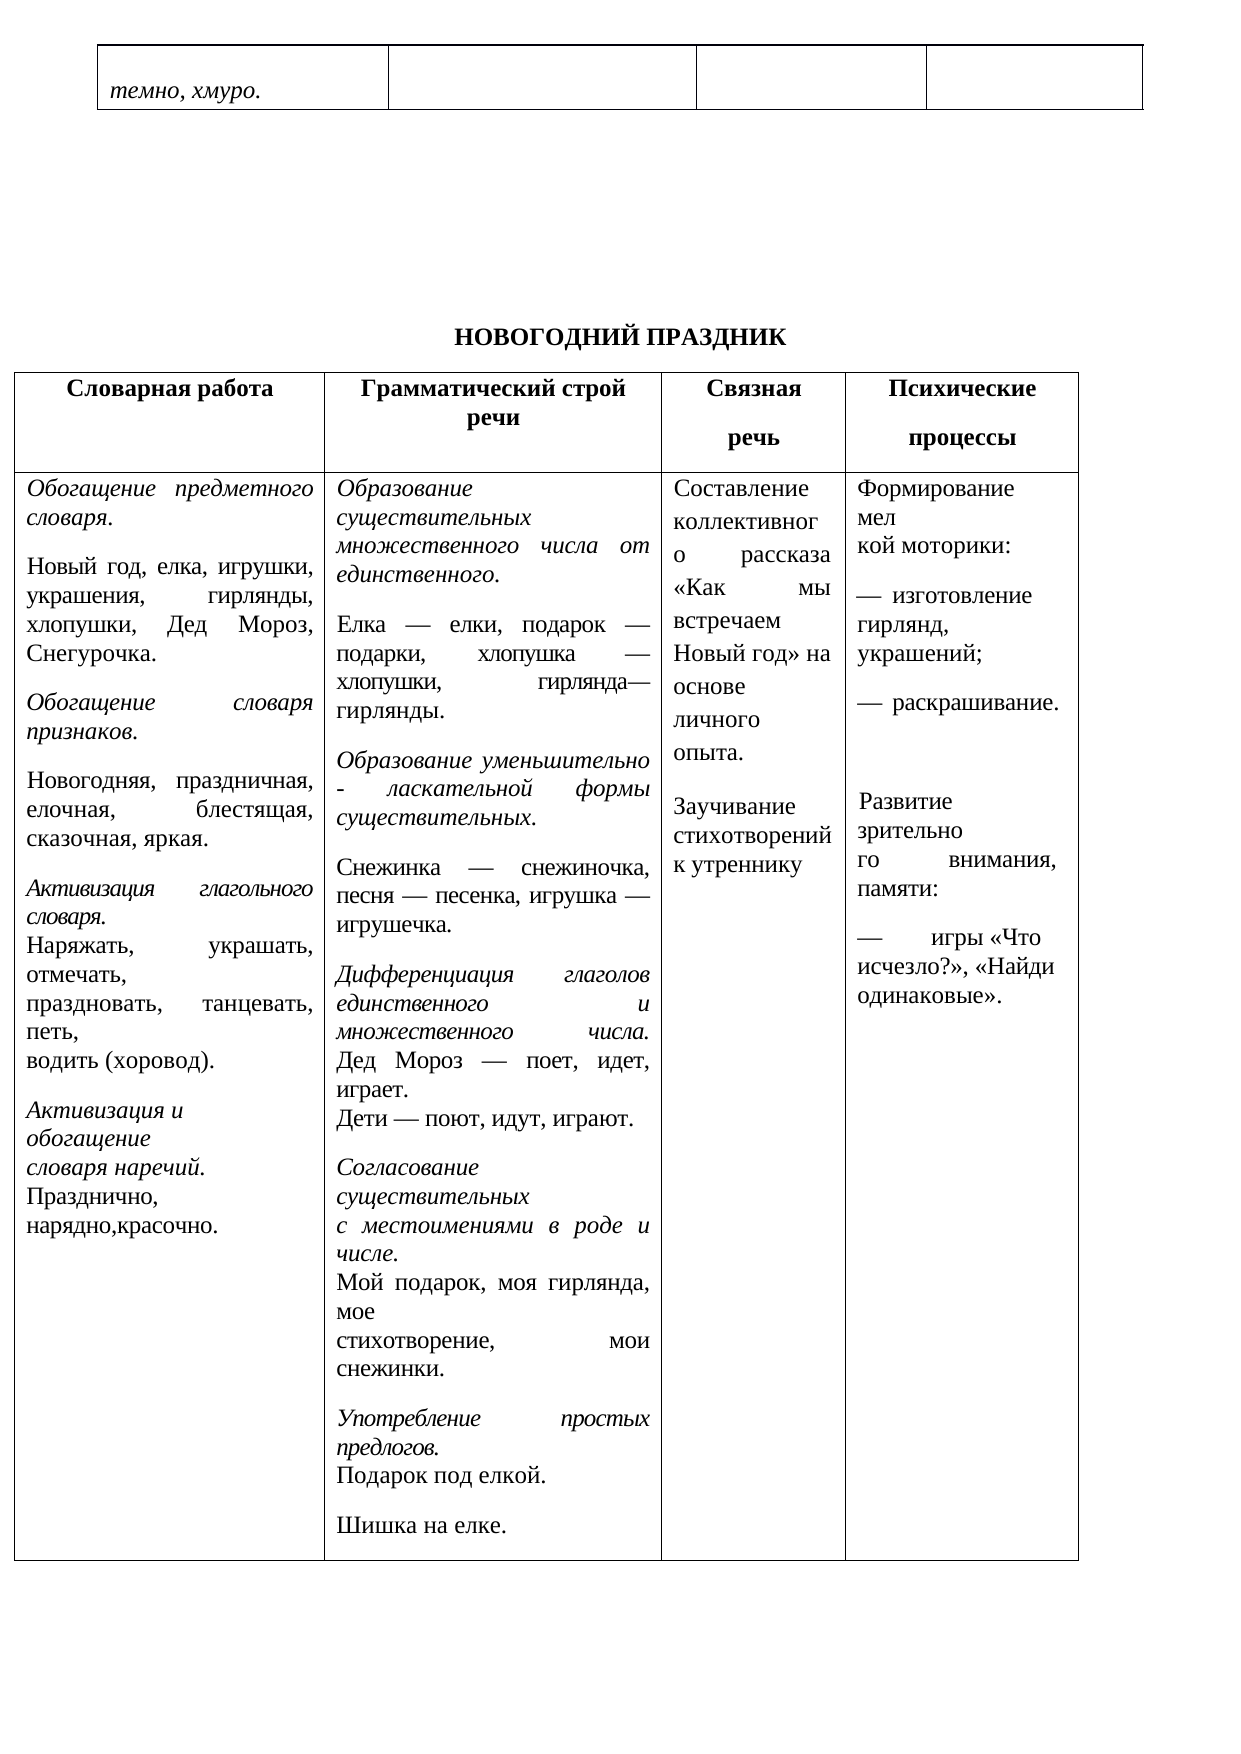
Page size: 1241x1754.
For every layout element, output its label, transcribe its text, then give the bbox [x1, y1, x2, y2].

table_header Психические процессы [846, 373, 1078, 472]
table_cell Образование существительных множественного числа от единственного. Елка — елки, подарок — подарки, хлопушка — хлопушки, гирлянда— гирлянды. Образование уменьшительно - ласкательной формы существительных. Снежинка — снежиночка, песня — песенка, игрушка — игрушечка. Дифференциация глаголов единственного и множественного числа. Дед Мороз — поет, идет, играет. Дети — поют, идут, играют. Согласование существительных с местоимениями в роде и числе. Мой подарок, моя гирлянда, мое стихотворение, мои снежинки. Употребление простых предлогов. Подарок под елкой. Шишка на елке. [325, 473, 661, 1560]
table_cell Составление коллективного рассказа «Как мы встречаем Новый год» на основе личного опыта. Заучивание стихотворений к утреннику [662, 473, 845, 1560]
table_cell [697, 46, 926, 109]
table_header Грамматический строй речи [325, 373, 661, 472]
table_header Словарная работа [15, 373, 324, 472]
table_header Связная речь [662, 373, 845, 472]
table_cell Обогащение предметного словаря. Новый год, елка, игрушки, украшения, гирлянды, хлопушки, Дед Мороз, Снегурочка. Обогащение словаря признаков. Новогодняя, праздничная, елочная, блестящая, сказочная, яркая. Активизация глагольного словаря. Наряжать, украшать, отмечать, праздновать, танцевать, петь, водить (хоровод). Активизация и обогащение словаря наречий. Празднично, нарядно,красочно. [15, 473, 324, 1560]
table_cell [98, 46, 388, 109]
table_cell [927, 46, 1142, 109]
text НОВОГОДНИЙ ПРАЗДНИК [89, 322, 1152, 351]
table_cell Формирование мел кой моторики: — изготовление гирлянд, украшений; — раскрашивание. Развитие зрительно го внимания, памяти: — игры «Что исчезло?», «Найди одинаковые». [846, 473, 1078, 1560]
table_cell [389, 46, 696, 109]
